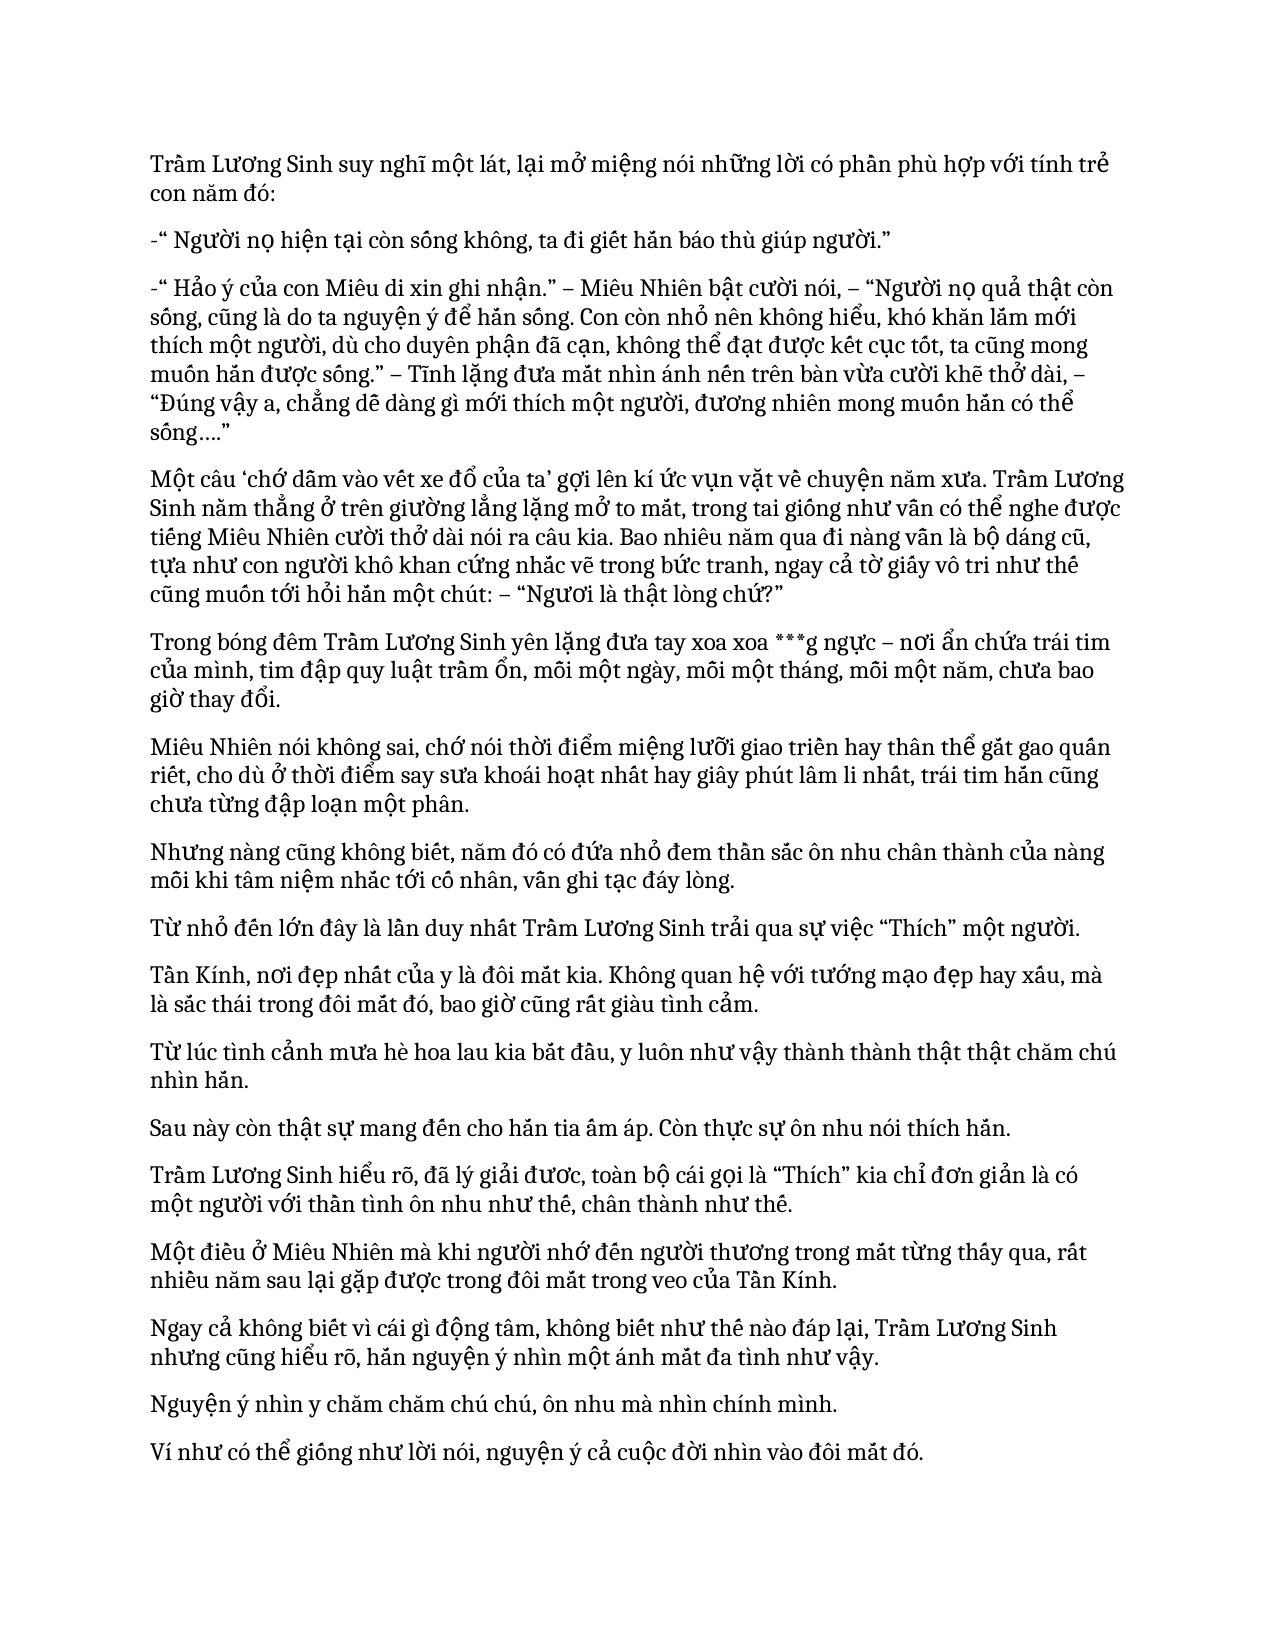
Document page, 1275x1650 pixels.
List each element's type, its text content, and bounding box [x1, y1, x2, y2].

text Từ lúc tình cảnh mưa hè hoa lau kia bắt đầu, y luôn như vậy thành thành thật thật chăm chú nhìn hắn. [150, 1037, 1125, 1095]
text -“ Người nọ hiện tại còn sống không, ta đi giết hắn báo thù giúp người.” [150, 226, 1125, 255]
text Từ nhỏ đến lớn đây là lần duy nhất Trầm Lương Sinh trải qua sự việc “Thích” một người. [150, 914, 1125, 942]
text Tần Kính, nơi đẹp nhất của y là đôi mắt kia. Không quan hệ với tướng mạo đẹp hay xấu, mà là sắc thái trong đôi mắt đó, bao giờ cũng rất giàu tình cảm. [150, 961, 1125, 1019]
text Ví như có thể giống như lời nói, nguyện ý cả cuộc đời nhìn vào đôi mắt đó. [150, 1437, 1125, 1466]
text Trong bóng đêm Trầm Lương Sinh yên lặng đưa tay xoa xoa ***g ngực – nơi ẩn chứa trái tim của mình, tim đập quy luật trầm ổn, mỗi một ngày, mỗi một tháng, mỗi một năm, chưa bao giờ thay đổi. [150, 627, 1125, 714]
text Một câu ‘chớ dẫm vào vết xe đổ của ta’ gợi lên kí ức vụn vặt về chuyện năm xưa. Trầm Lương Sinh nằm thẳng ở trên giường lẳng lặng mở to mắt, trong tai giống như vẫn có thể nghe được tiếng Miêu Nhiên cười thở dài nói ra câu kia. Bao nhiêu năm qua đi nàng vẫn là bộ dáng cũ, tựa như con người khô khan cứng nhắc vẽ trong bức tranh, ngay cả tờ giấy vô tri như thế cũng muốn tới hỏi hắn một chút: – “Ngươi là thật lòng chứ?” [150, 465, 1125, 609]
text -“ Hảo ý của con Miêu di xin ghi nhận.” – Miêu Nhiên bật cười nói, – “Người nọ quả thật còn sống, cũng là do ta nguyện ý để hắn sống. Con còn nhỏ nên không hiểu, khó khăn lắm mới thích một người, dù cho duyên phận đã cạn, không thể đạt được kết cục tốt, ta cũng mong muốn hắn được sống.” – Tĩnh lặng đưa mắt nhìn ánh nến trên bàn vừa cười khẽ thở dài, – “Đúng vậy a, chẳng dễ dàng gì mới thích một người, đương nhiên mong muốn hắn có thể sống….” [150, 274, 1125, 446]
text Miêu Nhiên nói không sai, chớ nói thời điểm miệng lưỡi giao triền hay thân thể gắt gao quấn riết, cho dù ở thời điểm say sưa khoái hoạt nhất hay giây phút lâm li nhất, trái tim hắn cũng chưa từng đập loạn một phân. [150, 732, 1125, 819]
text Nhưng nàng cũng không biết, năm đó có đứa nhỏ đem thần sắc ôn nhu chân thành của nàng mỗi khi tâm niệm nhắc tới cố nhân, vẫn ghi tạc đáy lòng. [150, 837, 1125, 895]
text Một điều ở Miêu Nhiên mà khi người nhớ đến người thương trong mắt từng thấy qua, rất nhiều năm sau lại gặp được trong đôi mắt trong veo của Tần Kính. [150, 1237, 1125, 1295]
text Sau này còn thật sự mang đến cho hắn tia ấm áp. Còn thực sự ôn nhu nói thích hắn. [150, 1114, 1125, 1142]
text Trầm Lương Sinh hiểu rõ, đã lý giải đươc, toàn bộ cái gọi là “Thích” kia chỉ đơn giản là có một người với thần tình ôn nhu như thế, chân thành như thế. [150, 1161, 1125, 1219]
text Trầm Lương Sinh suy nghĩ một lát, lại mở miệng nói những lời có phần phù hợp với tính trẻ con năm đó: [150, 150, 1125, 207]
text Nguyện ý nhìn y chăm chăm chú chú, ôn nhu mà nhìn chính mình. [150, 1390, 1125, 1419]
text Ngay cả không biết vì cái gì động tâm, không biết như thế nào đáp lại, Trầm Lương Sinh nhưng cũng hiểu rõ, hắn nguyện ý nhìn một ánh mắt đa tình như vậy. [150, 1314, 1125, 1371]
